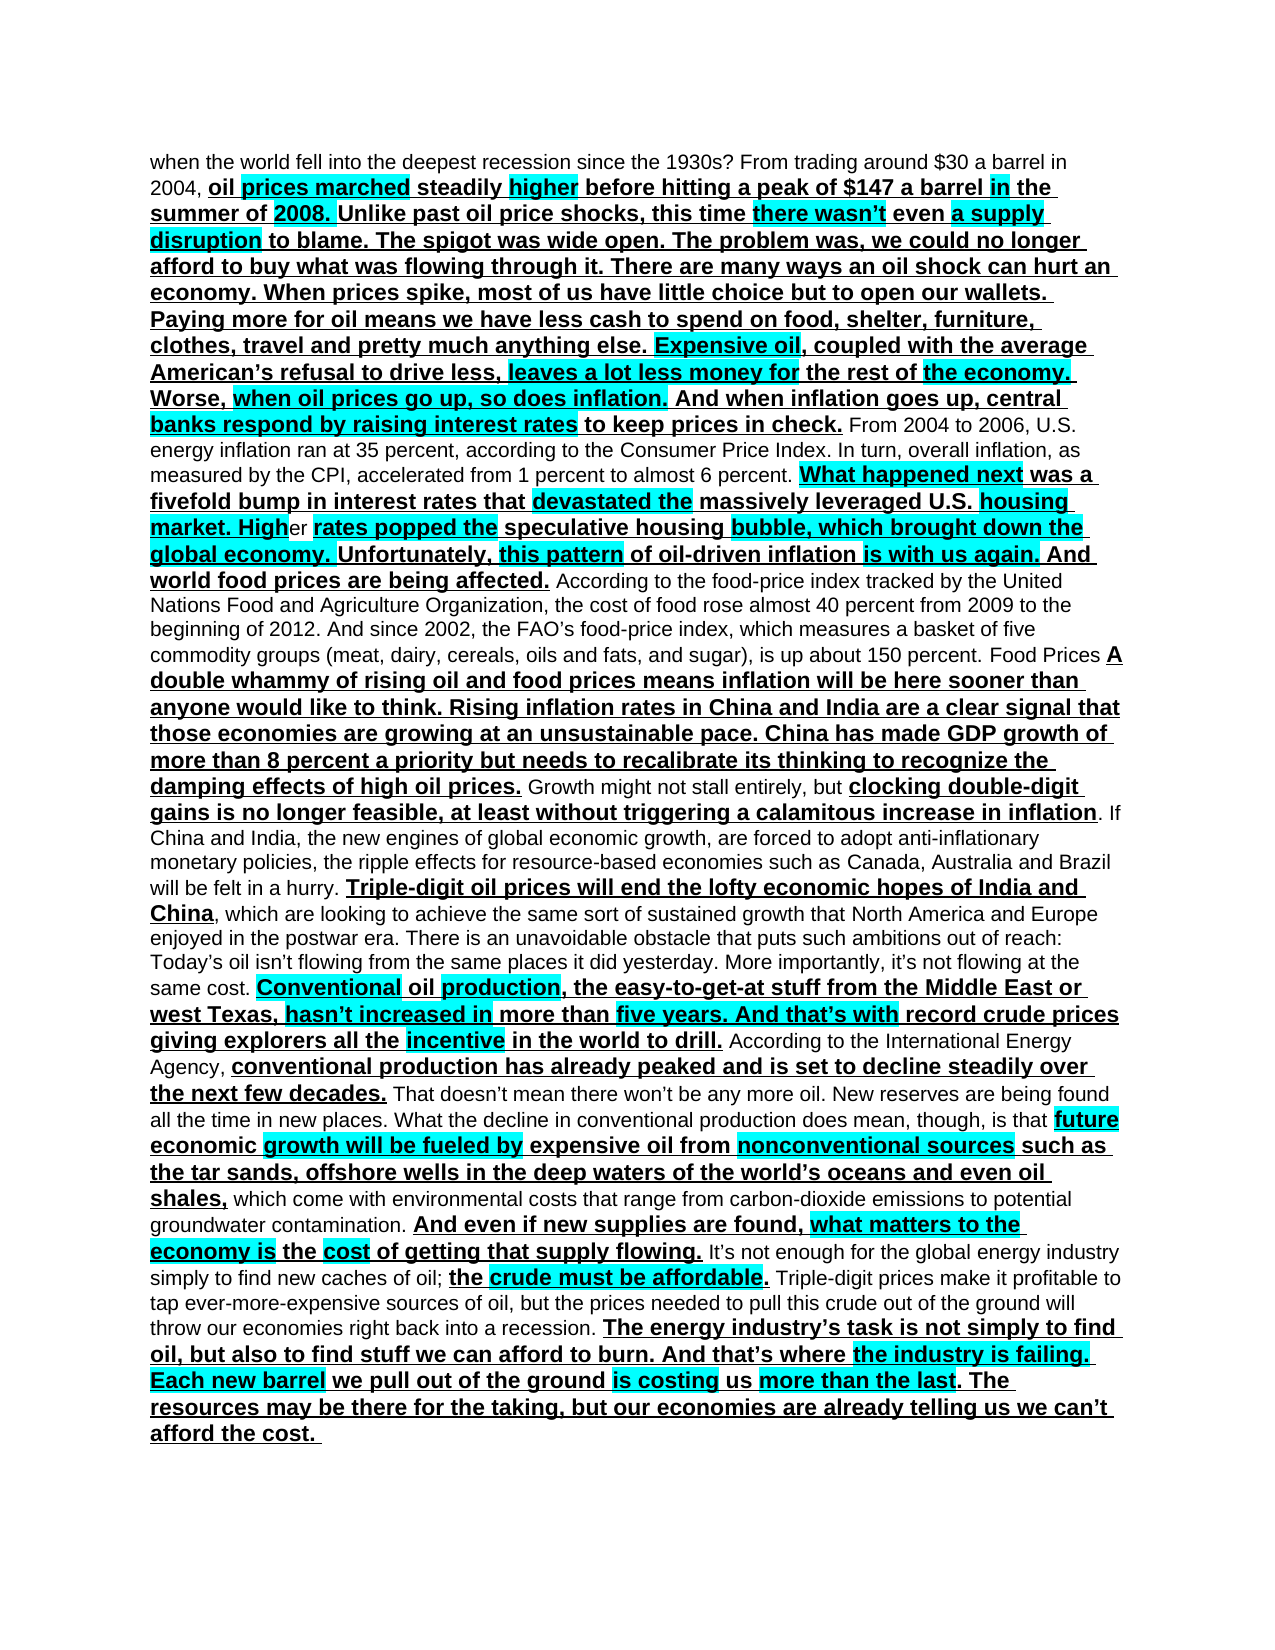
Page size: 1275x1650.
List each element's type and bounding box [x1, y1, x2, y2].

text [150, 150, 1125, 1446]
